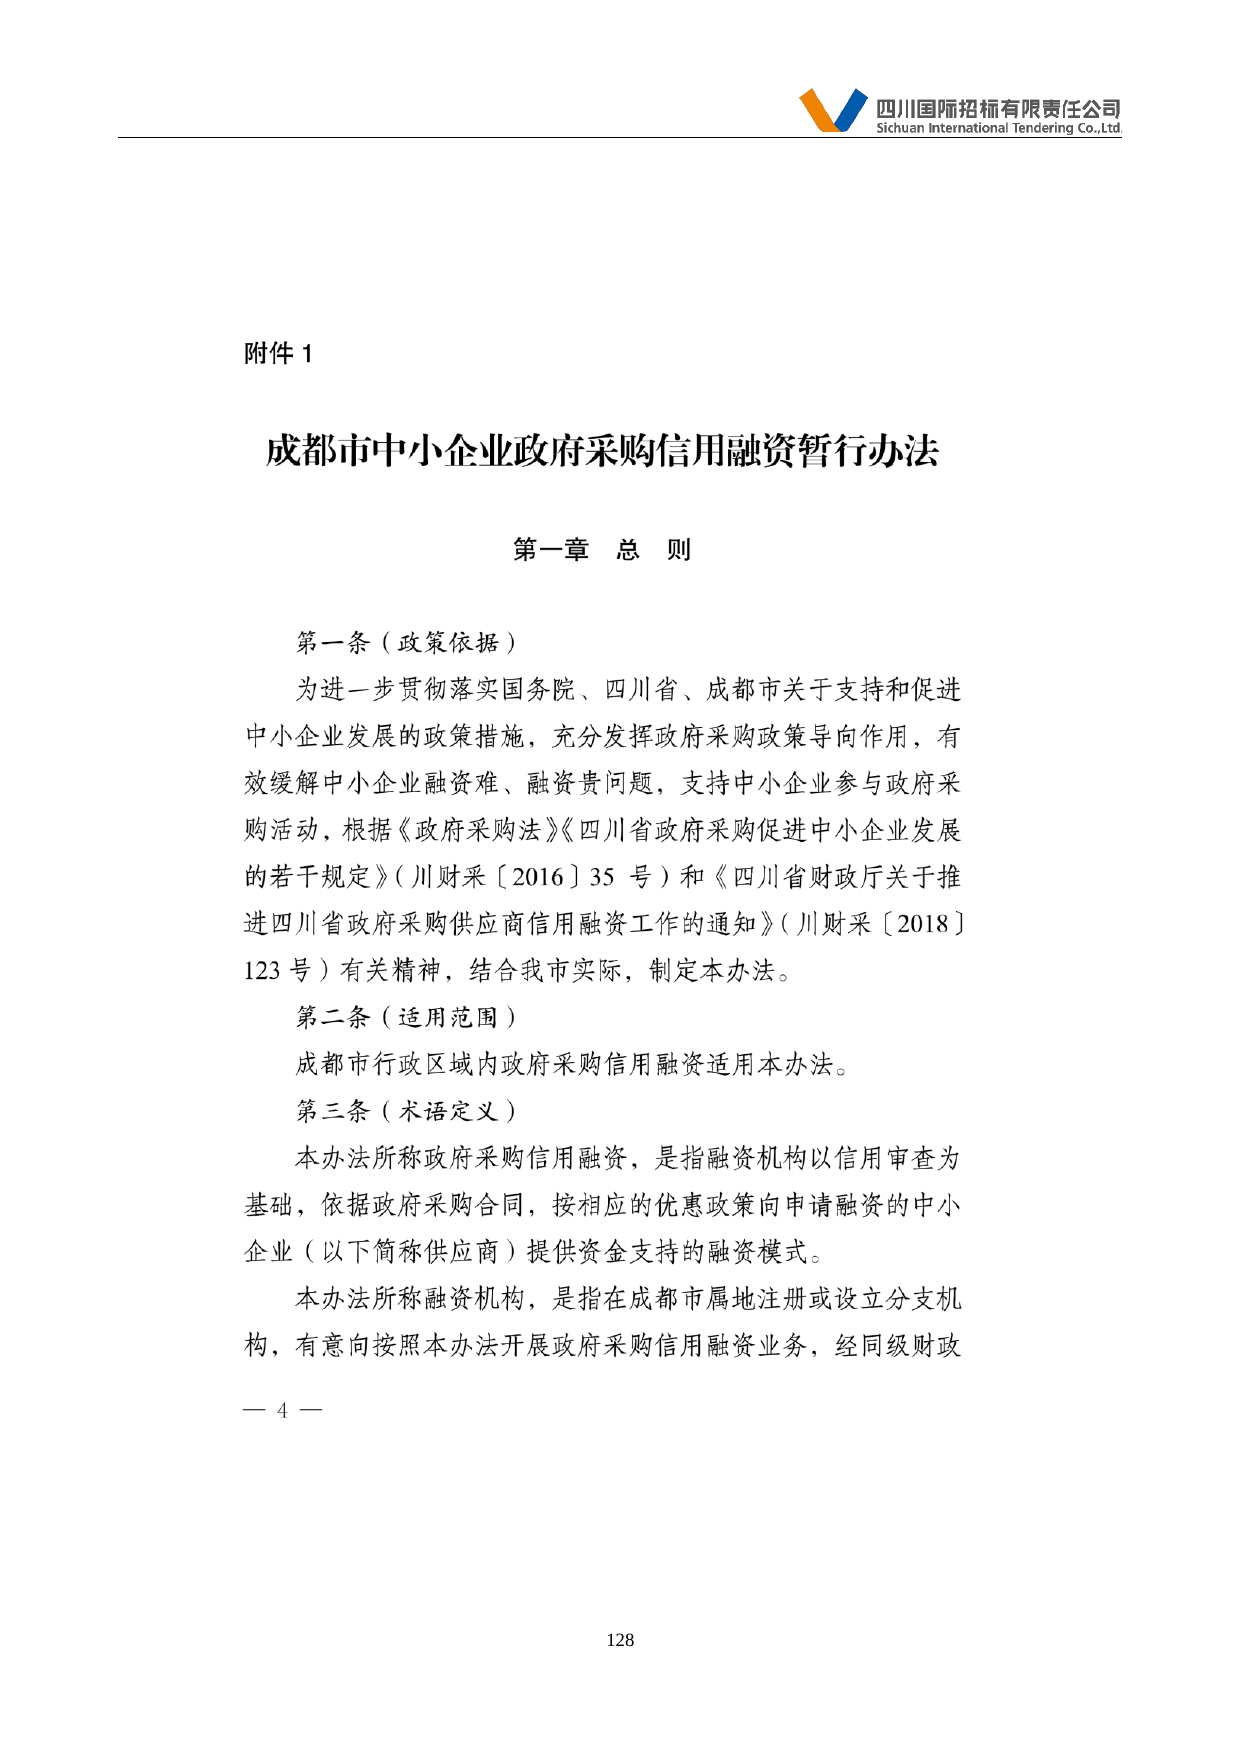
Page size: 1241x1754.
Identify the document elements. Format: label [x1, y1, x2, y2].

picture [799, 88, 1123, 135]
picture [118, 160, 1084, 1526]
